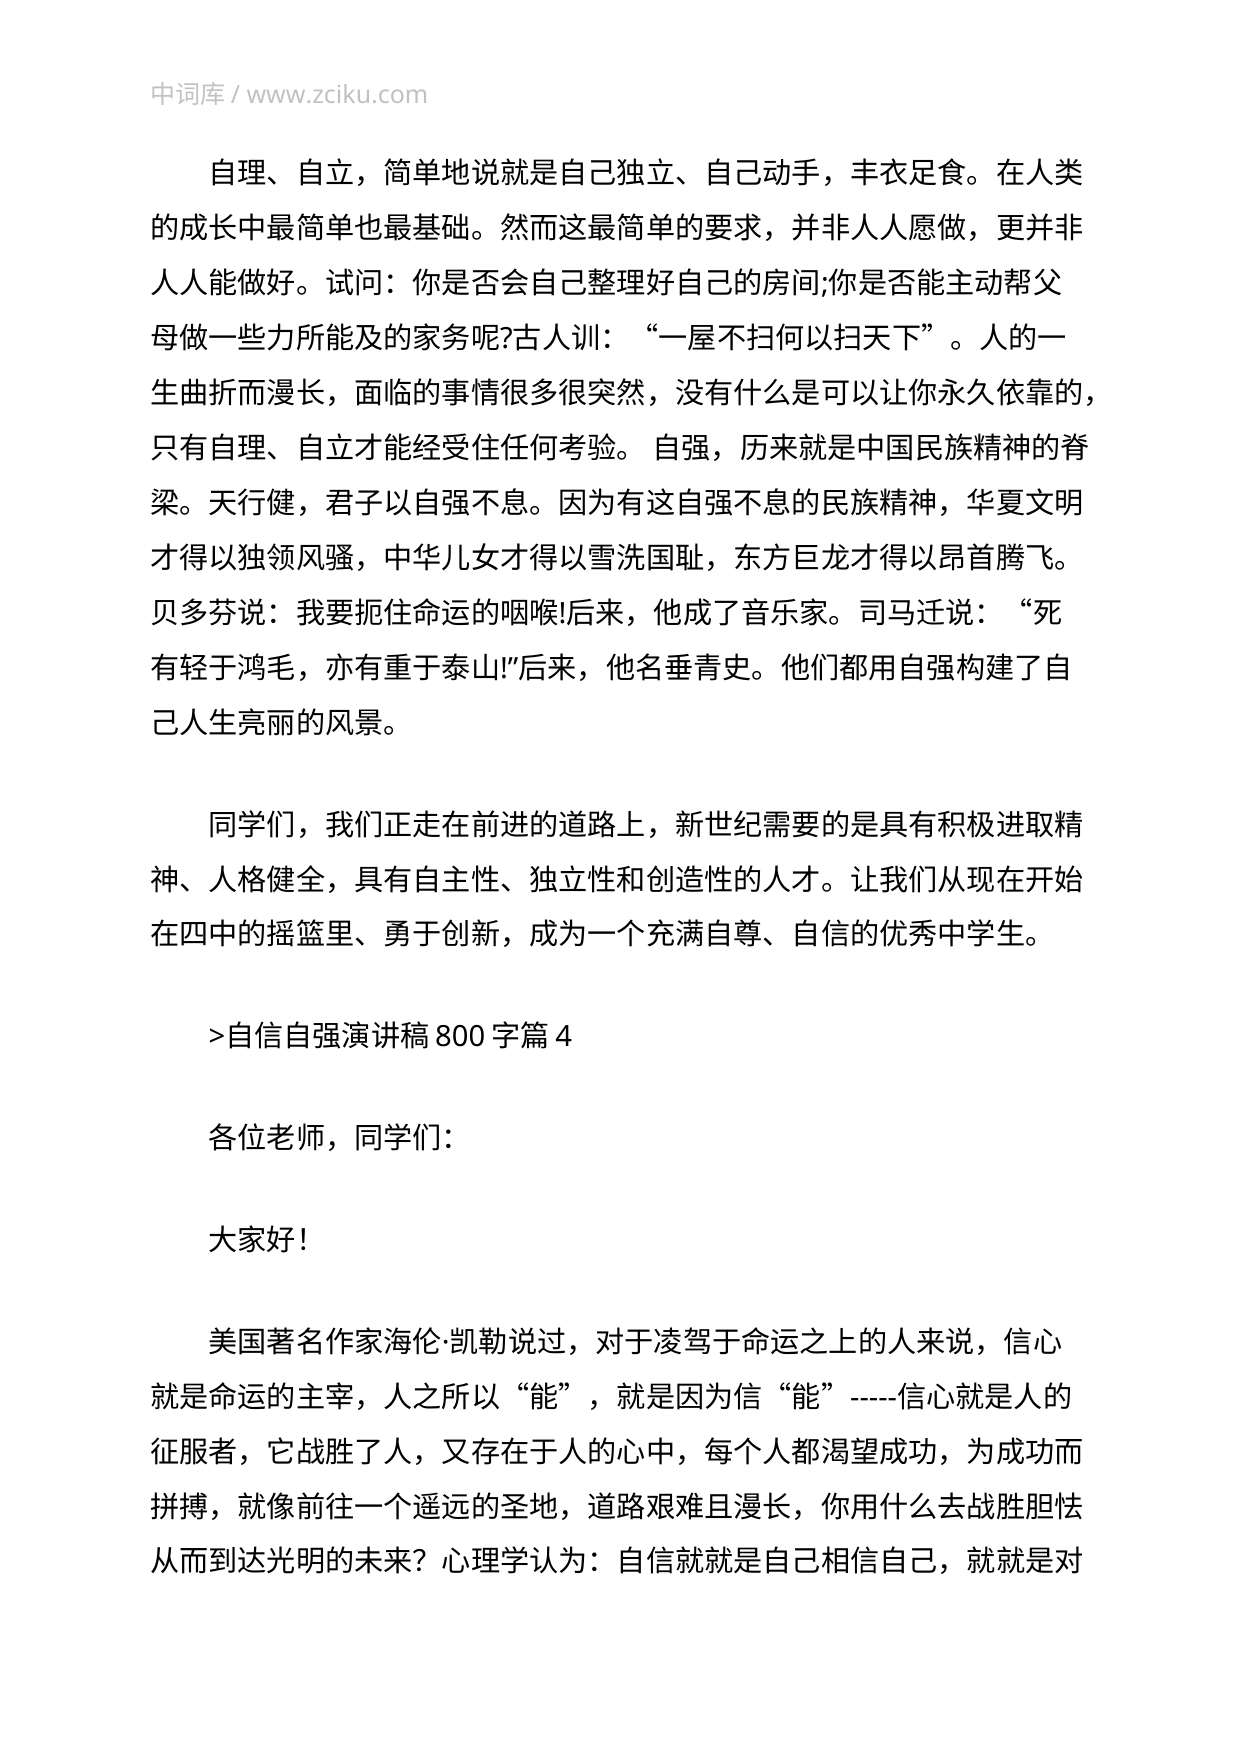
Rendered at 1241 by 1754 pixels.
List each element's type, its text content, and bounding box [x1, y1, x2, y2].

text 大家好！ [150, 1216, 1090, 1259]
text 同学们，我们正走在前进的道路上，新世纪需要的是具有积极进取精神、人格健全，具有自主性、独立性和创造性的人才。让我们从现在开始在四中的摇篮里、勇于创新，成为一个充满自尊、自信的优秀中学生。 [150, 801, 1090, 953]
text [150, 1318, 1090, 1580]
text >自信自强演讲稿800字篇4 [150, 1013, 1090, 1055]
text 自理、自立，简单地说就是自己独立、自己动手，丰衣足食。在人类的成长中最简单也最基础。然而这最简单的要求，并非人人愿做，更并非人人能做好。试问：你是否会自己整理好自己的房间;你是否能主动帮父母做一些力所能及的家务呢?古人训：“一屋不扫何以扫天下”。人的一生曲折而漫长，面临的事情很多很突然，没有什么是可以让你永久依靠的，只有自理、自立才能经受住任何考验。 自强，历来就是中国民族精神的脊梁。天行健，君子以自强不息。因为有这自强不息的民族精神，华夏文明才得以独领风骚，中华儿女才得以雪洗国耻，东方巨龙才得以昂首腾飞。贝多芬说：我要扼住命运的咽喉!后来，他成了音乐家。司马迁说：“死有轻于鸿毛，亦有重于泰山!”后来，他名垂青史。他们都用自强构建了自己人生亮丽的风景。 [150, 150, 1090, 742]
text 各位老师，同学们： [150, 1115, 1090, 1157]
